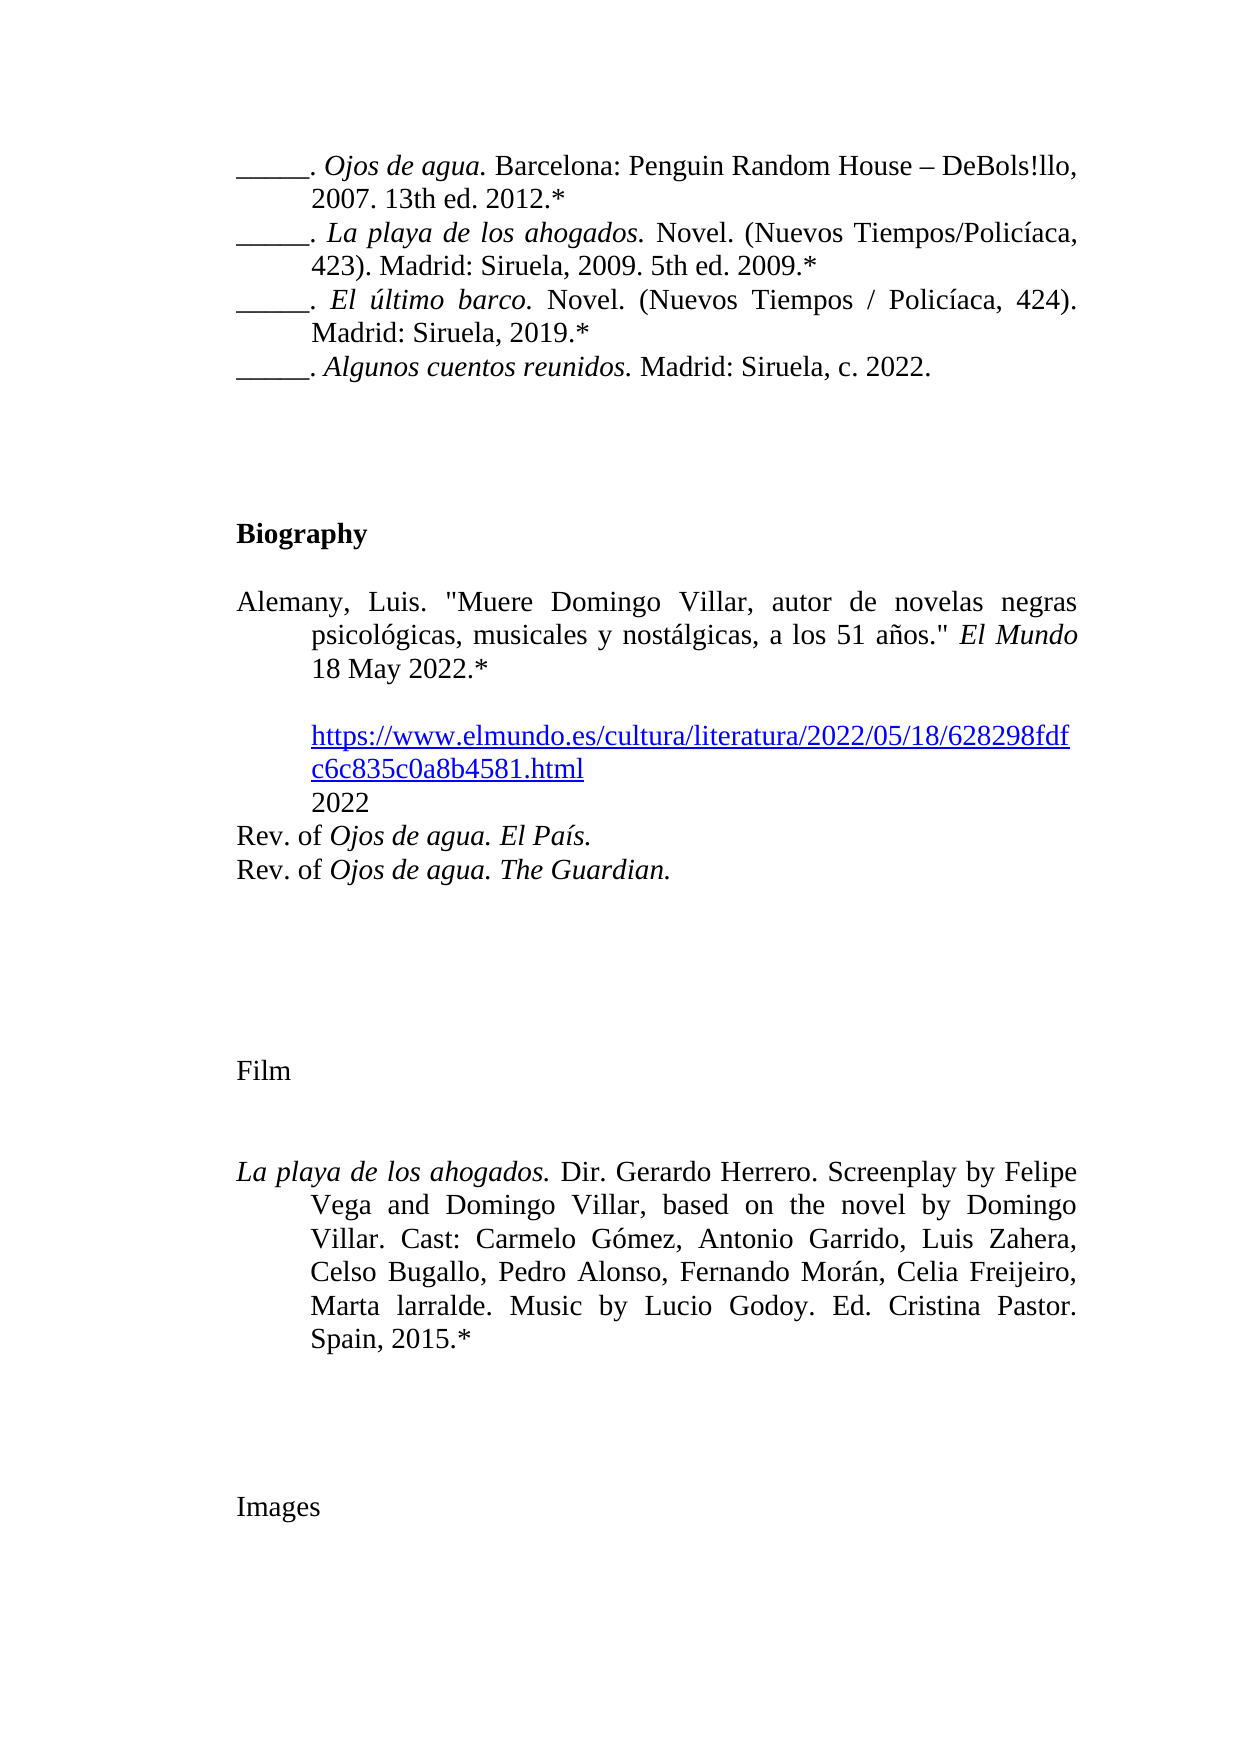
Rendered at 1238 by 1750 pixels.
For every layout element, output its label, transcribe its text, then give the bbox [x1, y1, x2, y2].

text Rev. of Ojos de agua. El País. [236, 818, 1078, 852]
text _____. La playa de los ahogados. Novel. (Nuevos Tiempos/Policíaca, 423). Madrid: Siruela, 2009. 5th ed. 2009.* [236, 215, 1078, 282]
text Alemany, Luis. "Muere Domingo Villar, autor de novelas negras psicológicas, musicales y nostálgicas, a los 51 años." El Mundo 18 May 2022.* [236, 584, 1078, 684]
text 2022 [236, 785, 1078, 818]
text _____. El último barco. Novel. (Nuevos Tiempos / Policíaca, 424). Madrid: Siruela, 2019.* [236, 282, 1078, 349]
text https://www.elmundo.es/cultura/literatura/2022/05/18/628298fdfc6c835c0a8b4581.html [236, 684, 1078, 785]
text Film [236, 1053, 1078, 1087]
text Images [236, 1489, 1078, 1523]
text _____. Algunos cuentos reunidos. Madrid: Siruela, c. 2022. [236, 349, 1078, 382]
text _____. Ojos de agua. Barcelona: Penguin Random House – DeBols!llo, 2007. 13th ed. 2012.* [236, 148, 1078, 215]
text Rev. of Ojos de agua. The Guardian. [236, 852, 1078, 886]
text Biography [236, 517, 1078, 550]
text La playa de los ahogados. Dir. Gerardo Herrero. Screenplay by Felipe Vega and Domingo Villar, based on the novel by Domingo Villar. Cast: Carmelo Gómez, Antonio Garrido, Luis Zahera, Celso Bugallo, Pedro Alonso, Fernando Morán, Celia Freijeiro, Marta larralde. Music by Lucio Godoy. Ed. Cristina Pastor. Spain, 2015.* [236, 1154, 1078, 1355]
